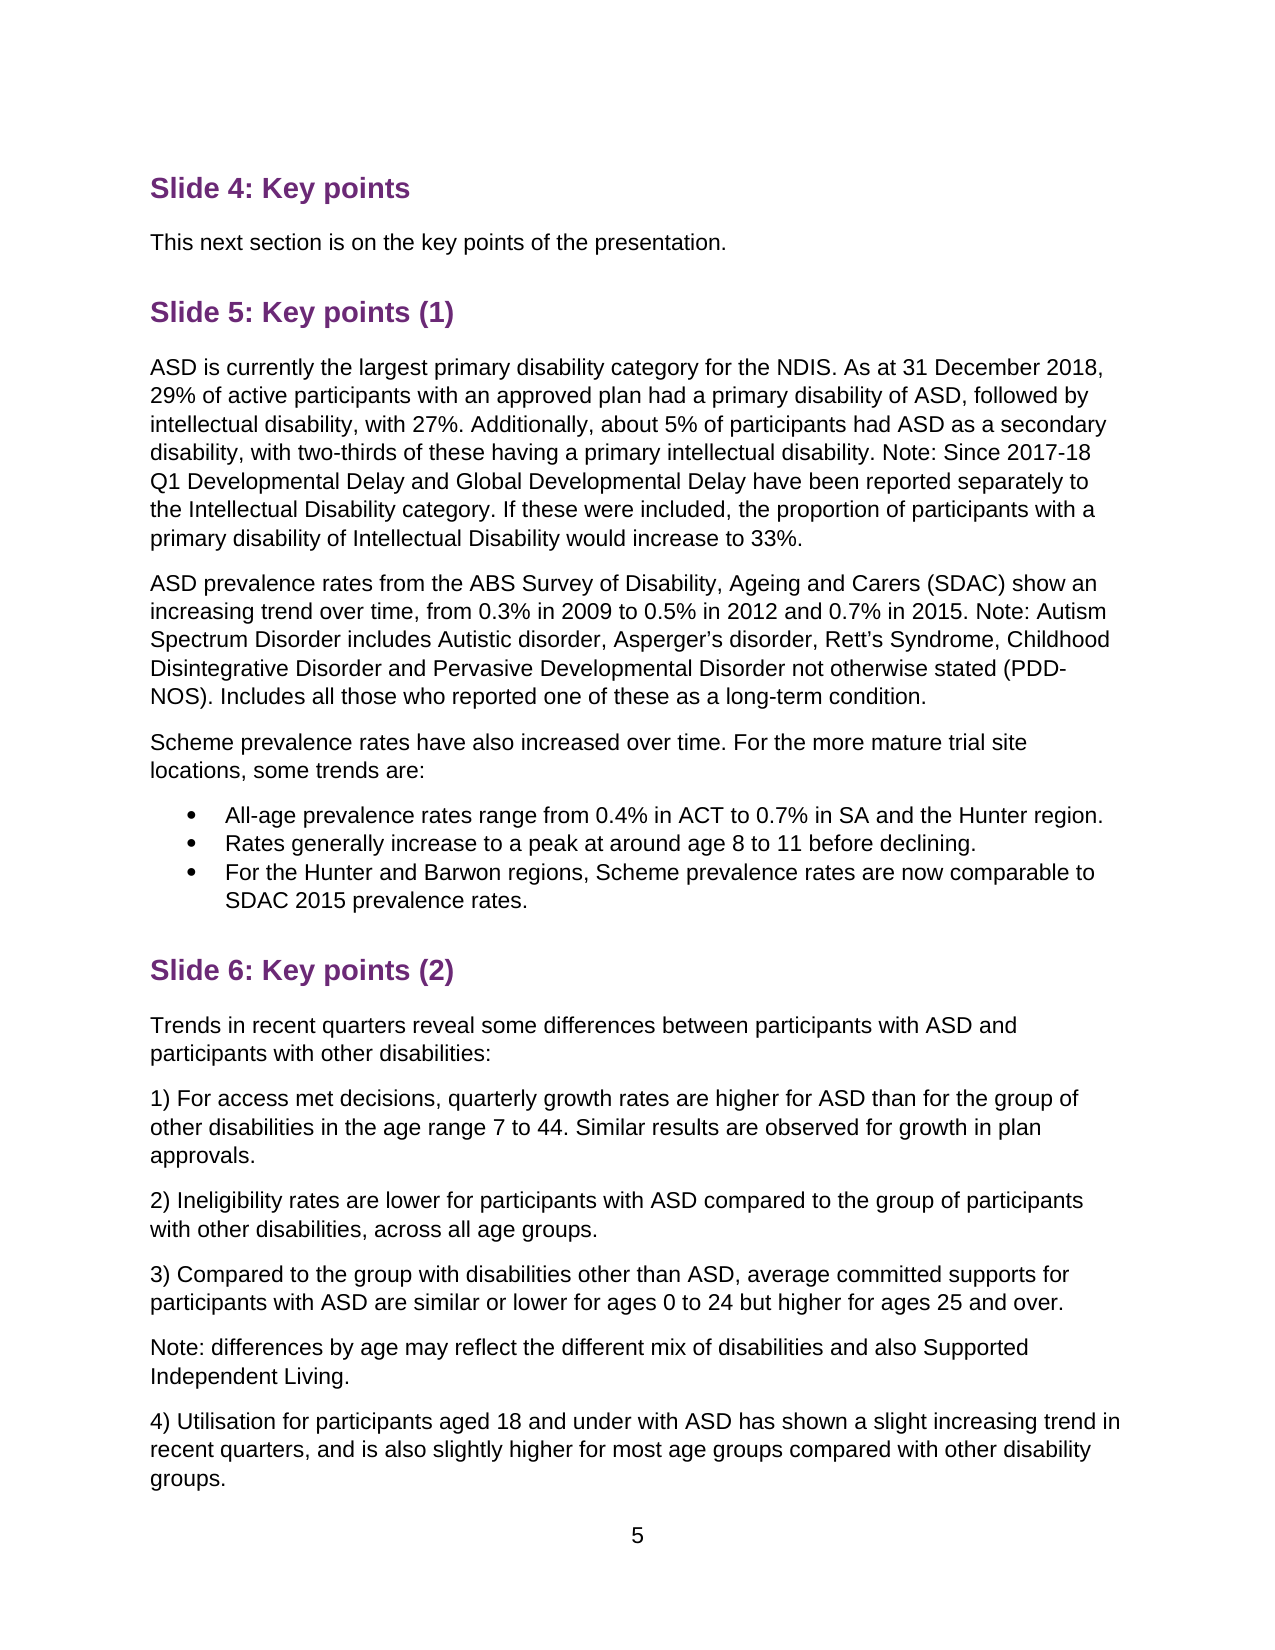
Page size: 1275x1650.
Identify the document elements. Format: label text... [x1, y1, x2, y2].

text Note: differences by age may reflect the different mix of disabilities and also Supported Independent Living. [150, 1334, 1125, 1389]
text 1) For access met decisions, quarterly growth rates are higher for ASD than for the group of other disabilities in the age range 7 to 44. Similar results are observed for growth in plan approvals. [150, 1085, 1125, 1168]
list For the Hunter and Barwon regions, Scheme prevalence rates are now comparable to SDAC 2015 prevalence rates. [187, 859, 1125, 914]
subtitle Slide 4: Key points [150, 171, 1125, 204]
text 4) Utilisation for participants aged 18 and under with ASD has shown a slight increasing trend in recent quarters, and is also slightly higher for most age groups compared with other disability groups. [150, 1408, 1125, 1491]
list All-age prevalence rates range from 0.4% in ACT to 0.7% in SA and the Hunter region. [187, 802, 1125, 828]
text 3) Compared to the group with disabilities other than ASD, average committed supports for participants with ASD are similar or lower for ages 0 to 24 but higher for ages 25 and over. [150, 1261, 1125, 1316]
subtitle Slide 5: Key points (1) [150, 295, 1125, 329]
subtitle Slide 6: Key points (2) [150, 953, 1125, 987]
text Scheme prevalence rates have also increased over time. For the more mature trial site locations, some trends are: [150, 728, 1125, 783]
text Trends in recent quarters reveal some differences between participants with ASD and participants with other disabilities: [150, 1012, 1125, 1067]
text ASD prevalence rates from the ABS Survey of Disability, Ageing and Carers (SDAC) show an increasing trend over time, from 0.3% in 2009 to 0.5% in 2012 and 0.7% in 2015. Note: Autism Spectrum Disorder includes Autistic disorder, Asperger’s disorder, Rett’s Syndrome, Childhood Disintegrative Disorder and Pervasive Developmental Disorder not otherwise stated (PDD-NOS). Includes all those who reported one of these as a long-term condition. [150, 569, 1125, 710]
list Rates generally increase to a peak at around age 8 to 11 before declining. [187, 830, 1125, 857]
text 2) Ineligibility rates are lower for participants with ASD compared to the group of participants with other disabilities, across all age groups. [150, 1187, 1125, 1242]
text ASD is currently the largest primary disability category for the NDIS. As at 31 December 2018, 29% of active participants with an approved plan had a primary disability of ASD, followed by intellectual disability, with 27%. Additionally, about 5% of participants had ASD as a secondary disability, with two-thirds of these having a primary intellectual disability. Note: Since 2017-18 Q1 Developmental Delay and Global Developmental Delay have been reported separately to the Intellectual Disability category. If these were included, the proportion of participants with a primary disability of Intellectual Disability would increase to 33%. [150, 354, 1125, 551]
text This next section is on the key points of the presentation. [150, 229, 1125, 256]
